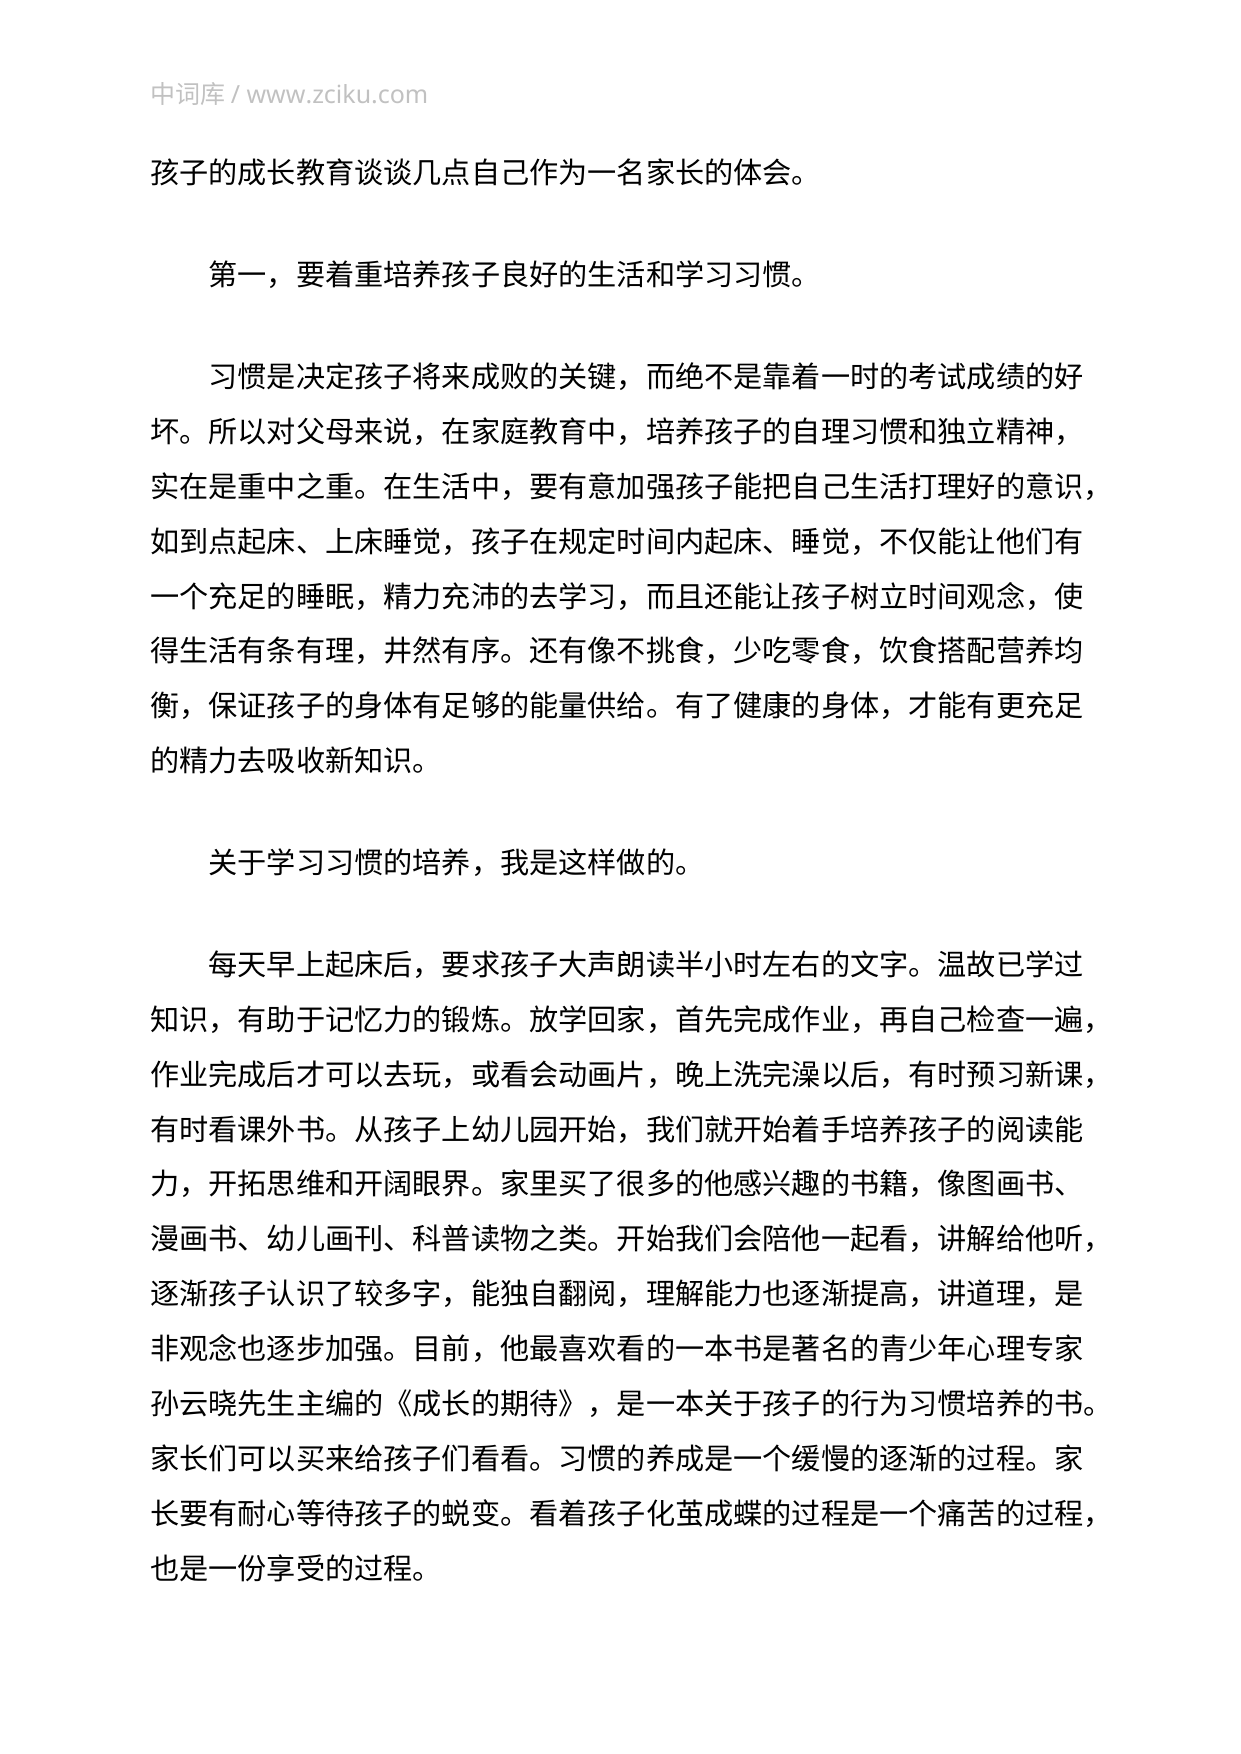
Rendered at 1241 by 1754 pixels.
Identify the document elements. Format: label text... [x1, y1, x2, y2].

text 每天早上起床后，要求孩子大声朗读半小时左右的文字。温故已学过知识，有助于记忆力的锻炼。放学回家，首先完成作业，再自己检查一遍，作业完成后才可以去玩，或看会动画片，晚上洗完澡以后，有时预习新课，有时看课外书。从孩子上幼儿园开始，我们就开始着手培养孩子的阅读能力，开拓思维和开阔眼界。家里买了很多的他感兴趣的书籍，像图画书、漫画书、幼儿画刊、科普读物之类。开始我们会陪他一起看，讲解给他听，逐渐孩子认识了较多字，能独自翻阅，理解能力也逐渐提高，讲道理，是非观念也逐步加强。目前，他最喜欢看的一本书是著名的青少年心理专家孙云晓先生主编的《成长的期待》，是一本关于孩子的行为习惯培养的书。家长们可以买来给孩子们看看。习惯的养成是一个缓慢的逐渐的过程。家长要有耐心等待孩子的蜕变。看着孩子化茧成蝶的过程是一个痛苦的过程，也是一份享受的过程。 [150, 941, 1090, 1587]
text 关于学习习惯的培养，我是这样做的。 [150, 839, 1090, 882]
text 第一，要着重培养孩子良好的生活和学习习惯。 [150, 252, 1090, 294]
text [150, 150, 1090, 192]
text 习惯是决定孩子将来成败的关键，而绝不是靠着一时的考试成绩的好坏。所以对父母来说，在家庭教育中，培养孩子的自理习惯和独立精神，实在是重中之重。在生活中，要有意加强孩子能把自己生活打理好的意识，如到点起床、上床睡觉，孩子在规定时间内起床、睡觉，不仅能让他们有一个充足的睡眠，精力充沛的去学习，而且还能让孩子树立时间观念，使得生活有条有理，井然有序。还有像不挑食，少吃零食，饮食搭配营养均衡，保证孩子的身体有足够的能量供给。有了健康的身体，才能有更充足的精力去吸收新知识。 [150, 353, 1090, 780]
